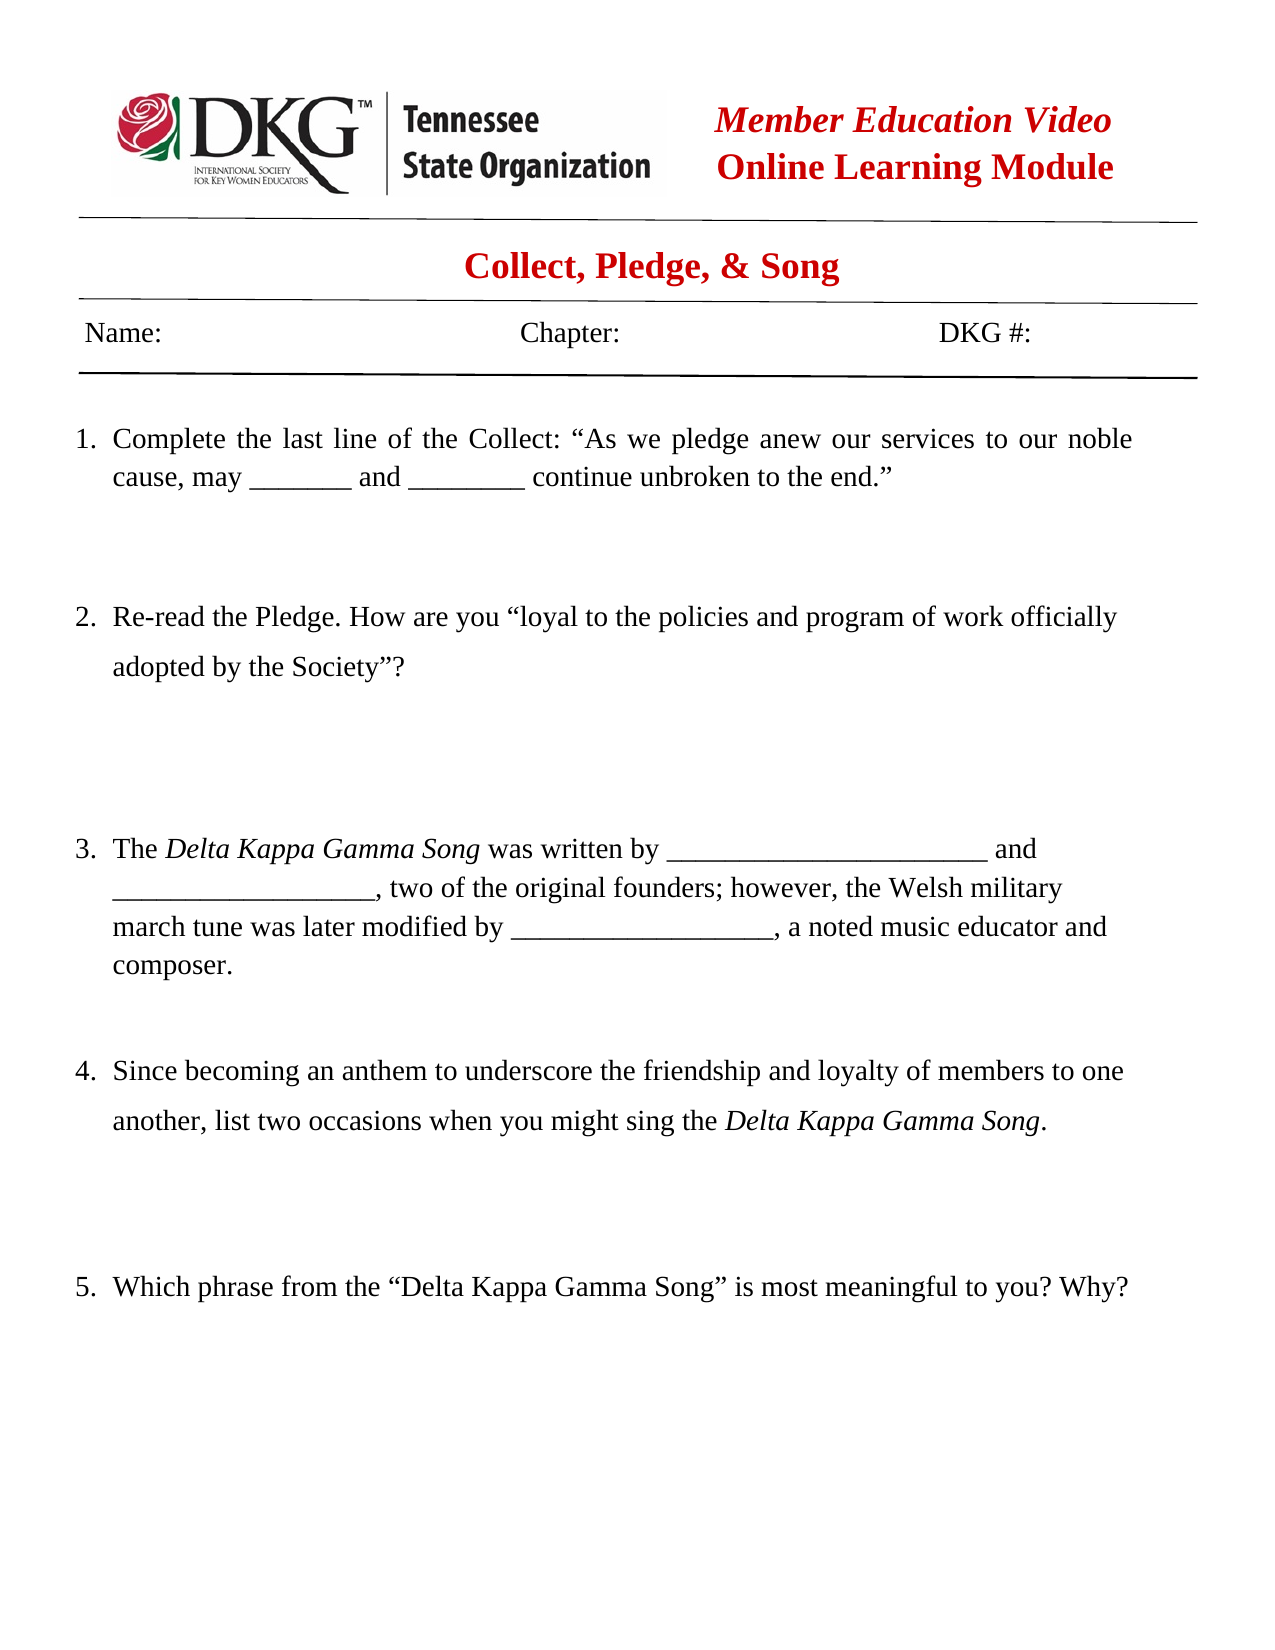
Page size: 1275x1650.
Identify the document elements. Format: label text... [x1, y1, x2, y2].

list Re-read the Pledge. How are you “loyal to the policies and program of work officially adopted by the Society”? [75, 599, 1134, 682]
list The Delta Kappa Gamma Song was written by ______________________ and __________________, two of the original founders; however, the Welsh military march tune was later modified by __________________, a noted music educator and composer. [75, 832, 1134, 981]
list Complete the last line of the Collect: “As we pledge anew our services to our noble cause, may _______ and ________ continue unbroken to the end.” [75, 421, 1134, 493]
list Since becoming an anthem to underscore the friendship and loyalty of members to one another, list two occasions when you might sing the Delta Kappa Gamma Song. [75, 1053, 1134, 1137]
picture [111, 90, 668, 197]
text Collect, Pledge, & Song [169, 244, 1134, 287]
text Name: Chapter: DKG #: [84, 315, 1181, 349]
list Which phrase from the “Delta Kappa Gamma Song” is most meaningful to you? Why? [75, 1269, 1134, 1303]
